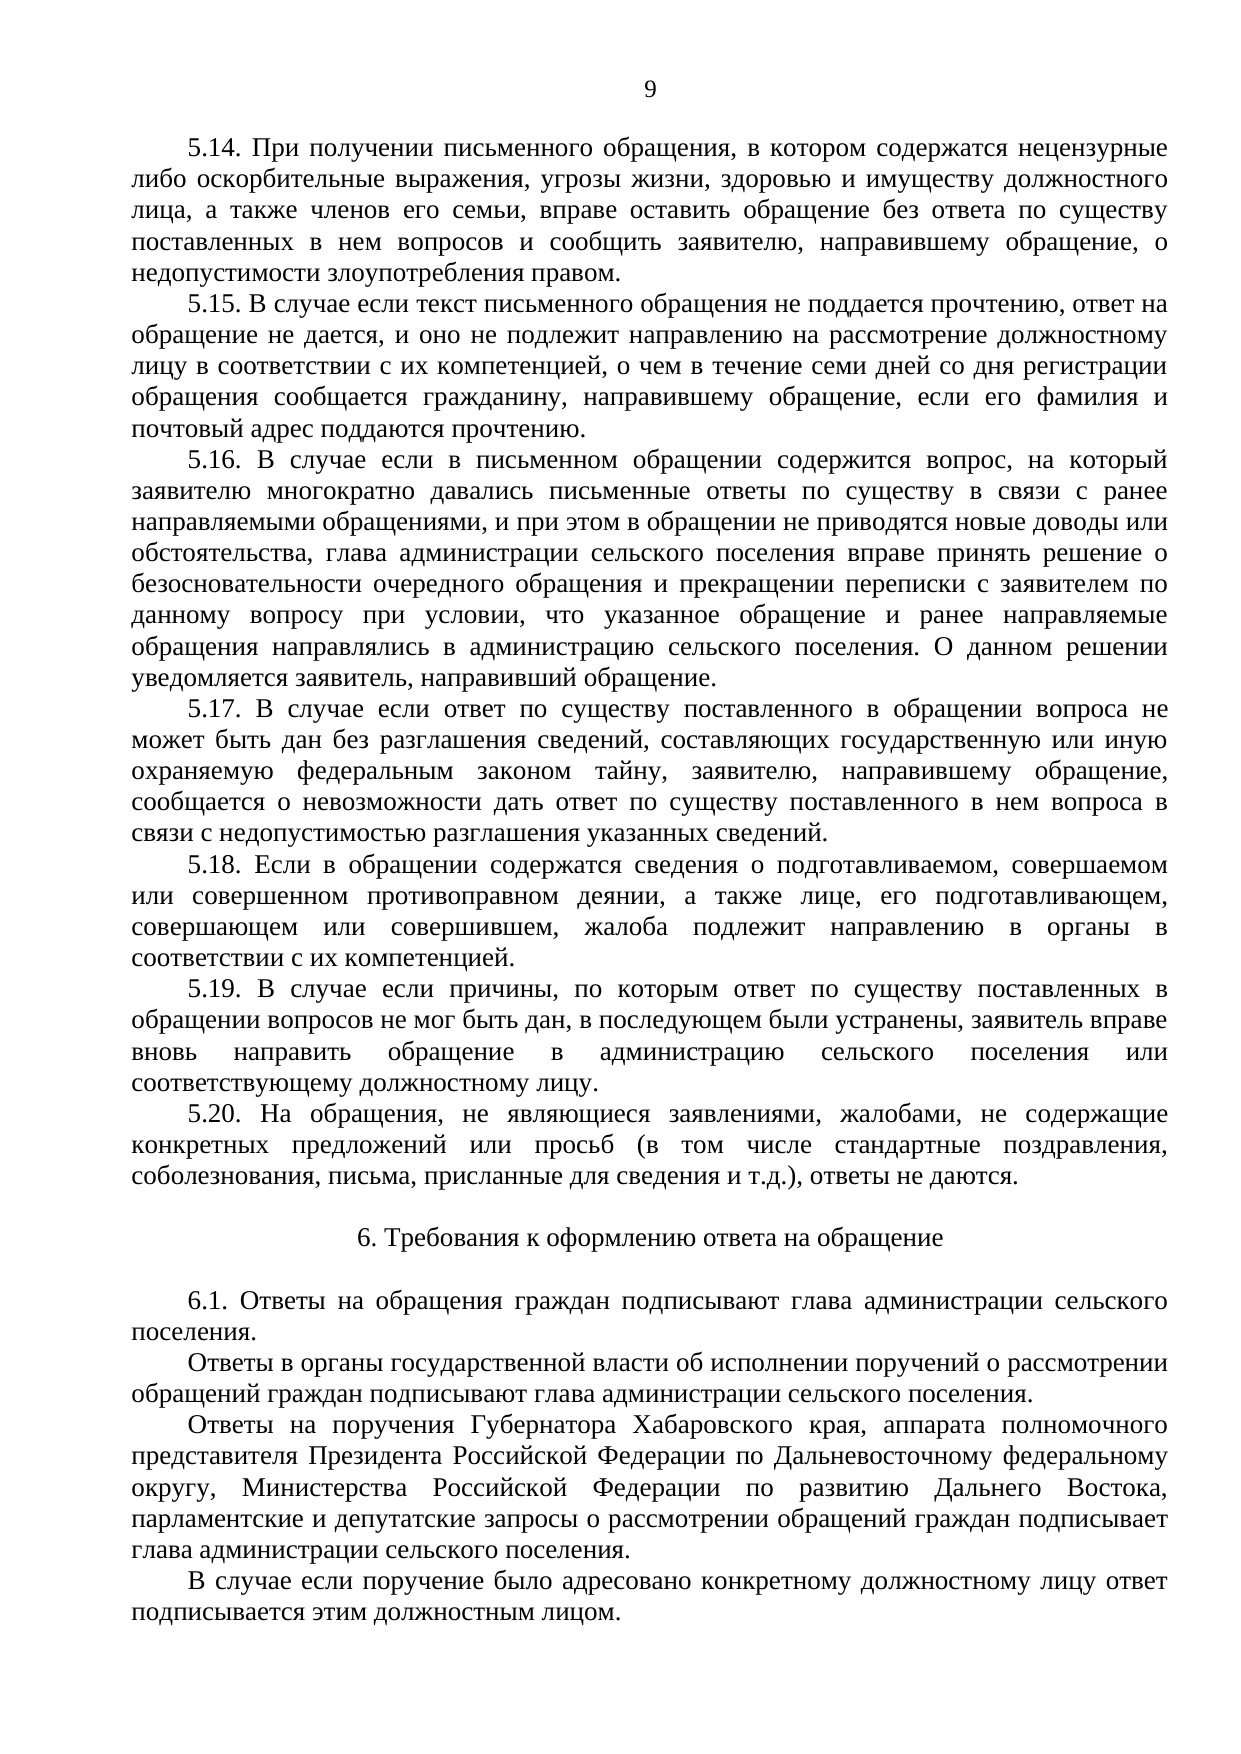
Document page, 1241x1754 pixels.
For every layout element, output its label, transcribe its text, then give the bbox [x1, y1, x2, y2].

text 5.14. При получении письменного обращения, в котором содержатся нецензурные либо оскорбительные выражения, угрозы жизни, здоровью и имуществу должностного лица, а также членов его семьи, вправе оставить обращение без ответа по существу поставленных в нем вопросов и сообщить заявителю, направившему обращение, о недопустимости злоупотребления правом. [131, 131, 1169, 287]
text 6. Требования к оформлению ответа на обращение [131, 1221, 1169, 1253]
text 5.20. На обращения, не являющиеся заявлениями, жалобами, не содержащие конкретных предложений или просьб (в том числе стандартные поздравления, соболезнования, письма, присланные для сведения и т.д.), ответы не даются. [131, 1097, 1169, 1190]
text 5.15. В случае если текст письменного обращения не поддается прочтению, ответ на обращение не дается, и оно не подлежит направлению на рассмотрение должностному лицу в соответствии с их компетенцией, о чем в течение семи дней со дня регистрации обращения сообщается гражданину, направившему обращение, если его фамилия и почтовый адрес поддаются прочтению. [131, 287, 1169, 443]
text Ответы в органы государственной власти об исполнении поручений о рассмотрении обращений граждан подписывают глава администрации сельского поселения. [131, 1346, 1169, 1408]
text В случае если поручение было адресовано конкретному должностному лицу ответ подписывается этим должностным лицом. [131, 1564, 1169, 1626]
text 6.1. Ответы на обращения граждан подписывают глава администрации сельского поселения. [131, 1284, 1169, 1346]
text 5.18. Если в обращении содержатся сведения о подготавливаемом, совершаемом или совершенном противоправном деянии, а также лице, его подготавливающем, совершающем или совершившем, жалоба подлежит направлению в органы в соответствии с их компетенцией. [131, 848, 1169, 972]
text 5.16. В случае если в письменном обращении содержится вопрос, на который заявителю многократно давались письменные ответы по существу в связи с ранее направляемыми обращениями, и при этом в обращении не приводятся новые доводы или обстоятельства, глава администрации сельского поселения вправе принять решение о безосновательности очередного обращения и прекращении переписки с заявителем по данному вопросу при условии, что указанное обращение и ранее направляемые обращения направлялись в администрацию сельского поселения. О данном решении уведомляется заявитель, направивший обращение. [131, 443, 1169, 692]
text 5.17. В случае если ответ по существу поставленного в обращении вопроса не может быть дан без разглашения сведений, составляющих государственную или иную охраняемую федеральным законом тайну, заявителю, направившему обращение, сообщается о невозможности дать ответ по существу поставленного в нем вопроса в связи с недопустимостью разглашения указанных сведений. [131, 692, 1169, 848]
text Ответы на поручения Губернатора Хабаровского края, аппарата полномочного представителя Президента Российской Федерации по Дальневосточному федеральному округу, Министерства Российской Федерации по развитию Дальнего Востока, парламентские и депутатские запросы о рассмотрении обращений граждан подписывает глава администрации сельского поселения. [131, 1408, 1169, 1564]
text 5.19. В случае если причины, по которым ответ по существу поставленных в обращении вопросов не мог быть дан, в последующем были устранены, заявитель вправе вновь направить обращение в администрацию сельского поселения или соответствующему должностному лицу. [131, 972, 1169, 1097]
